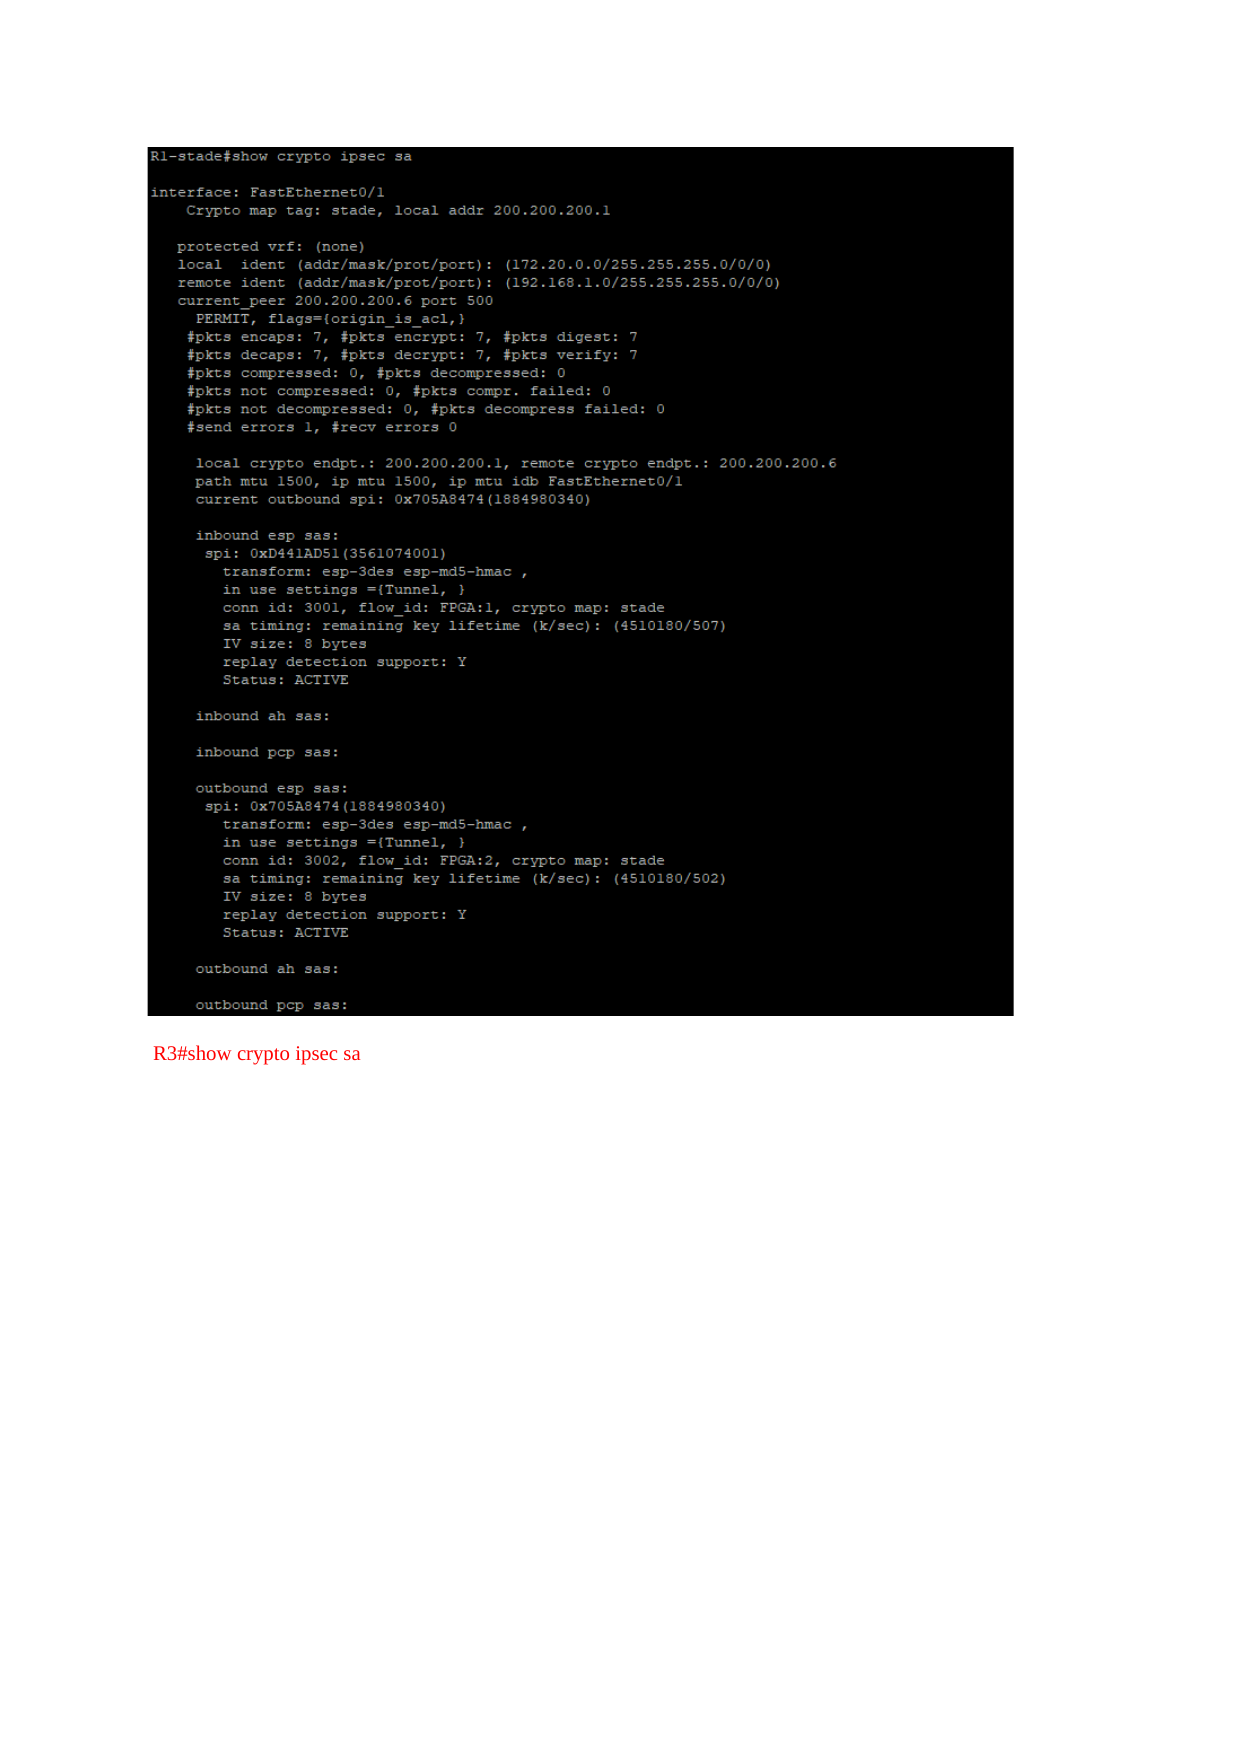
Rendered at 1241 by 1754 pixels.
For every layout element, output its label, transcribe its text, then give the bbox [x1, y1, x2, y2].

text R3#show crypto ipsec sa [148, 1040, 1093, 1064]
picture [147, 147, 1014, 1016]
